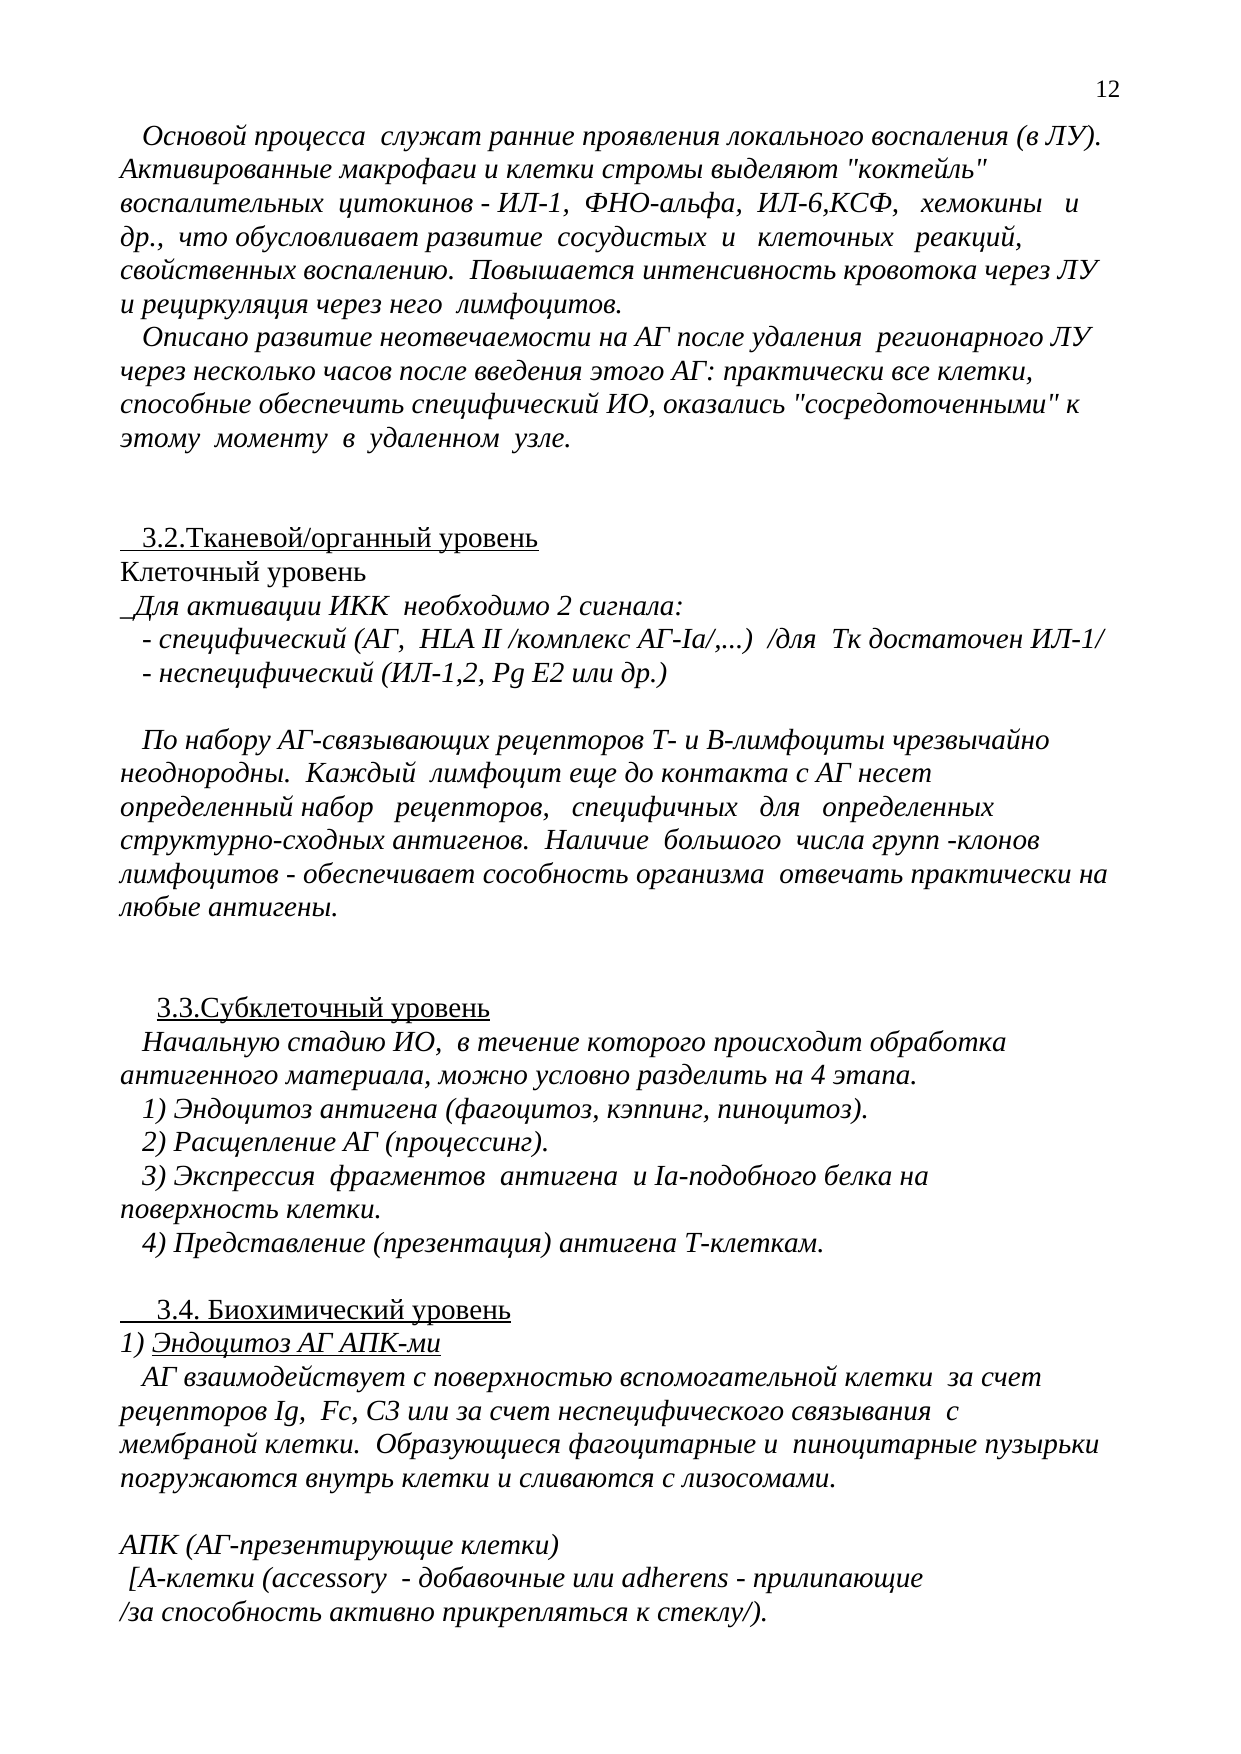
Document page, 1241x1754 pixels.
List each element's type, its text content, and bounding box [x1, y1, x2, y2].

text /за способность активно прикрепляться к стеклу/). [120, 1594, 1120, 1627]
text Основой процесса служат ранние проявления локального воспаления (в ЛУ). Активированные макрофаги и клетки стромы выделяют "коктейль" воспалительных цитокинов - ИЛ-1, ФНО-альфа, ИЛ-6,КСФ, хемокины и др., что обусловливает развитие сосудистых и клеточных реакций, свойственных воспалению. Повышается интенсивность кровотока через ЛУ и рециркуляция через него лимфоцитов. [120, 118, 1120, 319]
text 1) Эндоцитоз АГ АПК-ми [120, 1326, 1120, 1359]
text АПК (АГ-презентирующие клетки) [120, 1527, 1120, 1560]
text 4) Представление (презентация) антигена Т-клеткам. [120, 1225, 1120, 1258]
text АГ взаимодействует с поверхностью вспомогательной клетки за счет рецепторов Ig, Fc, С3 или за счет неспецифического связывания с мембраной клетки. Образующиеся фагоцитарные и пиноцитарные пузырьки погружаются внутрь клетки и сливаются с лизосомами. [120, 1359, 1120, 1493]
text 3.4. Биохимический уровень [120, 1292, 1120, 1326]
text [А-клетки (accessory - добавочные или adherens - прилипающие [120, 1560, 1120, 1594]
text поверхность клетки. [120, 1191, 1120, 1225]
text 3) Экспрессия фрагментов антигена и Ia-подобного белка на [120, 1158, 1120, 1191]
text 2) Расщепление АГ (процессинг). [120, 1124, 1120, 1158]
text Описано развитие неотвечаемости на АГ после удаления регионарного ЛУ через несколько часов после введения этого АГ: практически все клетки, способные обеспечить специфический ИО, оказались "сосредоточенными" к этому моменту в удаленном узле. [120, 319, 1120, 453]
text 1) Эндоцитоз антигена (фагоцитоз, кэппинг, пиноцитоз). [120, 1091, 1120, 1124]
text - специфический (АГ, HLA II /комплекс АГ-Iа/,...) /для Тк достаточен ИЛ-1/ [120, 621, 1120, 655]
text Начальную стадию ИО, в течение которого происходит обработка антигенного материала, можно условно разделить на 4 этапа. [120, 1024, 1120, 1091]
text _Для активации ИКК необходимо 2 сигнала: [120, 588, 1120, 621]
text 3.2.Тканевой/органный уровень [120, 521, 1120, 554]
text Клеточный уровень [120, 554, 1120, 588]
text 3.3.Субклеточный уровень [120, 990, 1120, 1024]
text По набору АГ-связывающих рецепторов Т- и В-лимфоциты чрезвычайно неоднородны. Каждый лимфоцит еще до контакта с АГ несет определенный набор рецепторов, специфичных для определенных структурно-сходных антигенов. Наличие большого числа групп -клонов лимфоцитов - обеспечивает сособность организма отвечать практически на любые антигены. [120, 722, 1120, 923]
text - неспецифический (ИЛ-1,2, Pg E2 или др.) [120, 655, 1120, 688]
